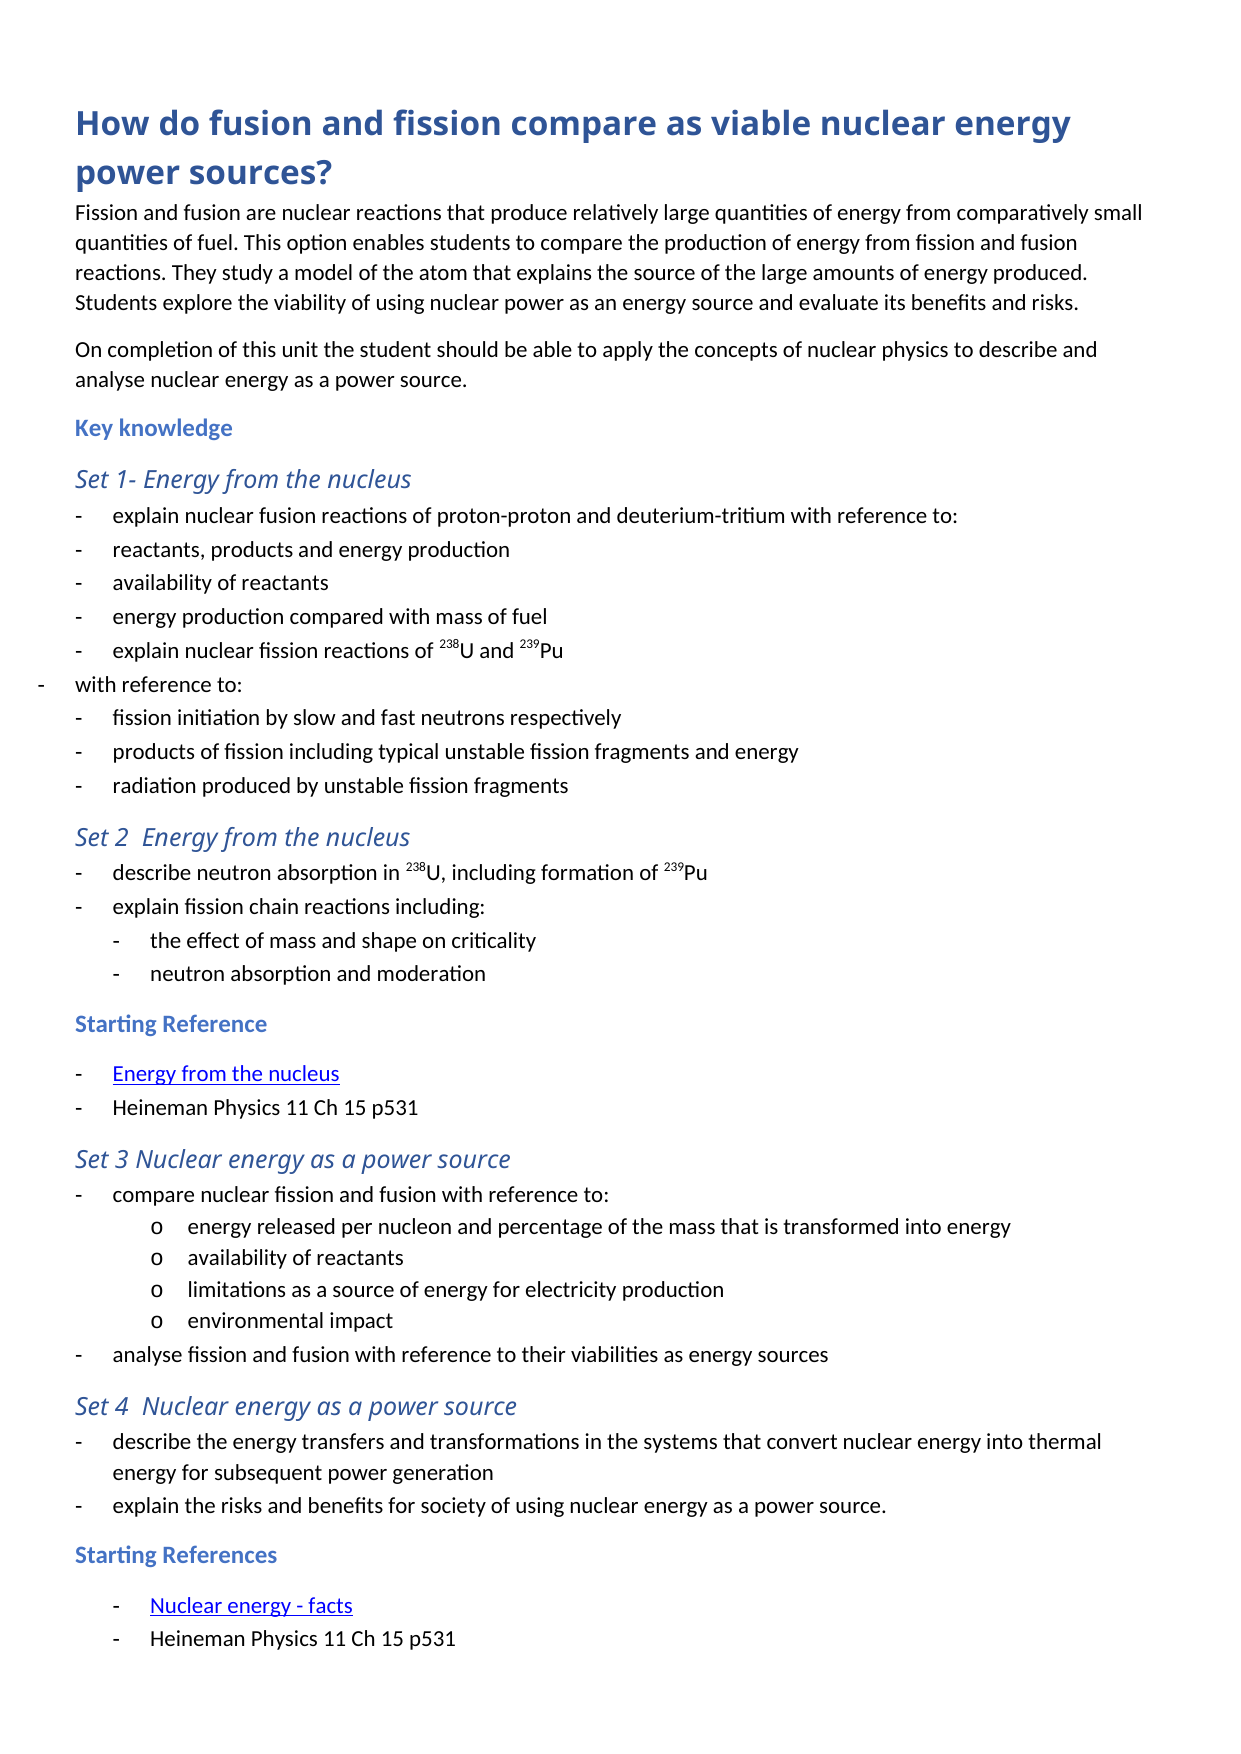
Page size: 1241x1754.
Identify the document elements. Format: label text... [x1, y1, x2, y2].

list energy released per nucleon and percentage of the mass that is transformed into energy [150, 1212, 1165, 1241]
list availability of reactants [150, 1243, 1165, 1273]
list Heineman Physics 11 Ch 15 p531 [75, 1091, 1165, 1122]
list the effect of mass and shape on criticality [112, 923, 1165, 955]
subtitle How do fusion and fission compare as viable nuclear energy power sources? [75, 100, 1165, 194]
list reactants, products and energy production [75, 533, 1165, 564]
text On completion of this unit the student should be able to apply the concepts of nuclear physics to describe and analyse nuclear energy as a power source. [75, 335, 1165, 394]
list energy production compared with mass of fuel [75, 600, 1165, 631]
list explain nuclear fission reactions of 238U and 239Pu [75, 634, 1165, 665]
list explain the risks and benefits for society of using nuclear energy as a power source. [75, 1489, 1165, 1520]
list products of fission including typical unstable fission fragments and energy [75, 735, 1165, 766]
subtitle Set 3 Nuclear energy as a power source [75, 1141, 1165, 1176]
list environmental impact [150, 1306, 1165, 1336]
text Fission and fusion are nuclear reactions that produce relatively large quantities of energy from comparatively small quantities of fuel. This option enables students to compare the production of energy from fission and fusion reactions. They study a model of the atom that explains the source of the large amounts of energy produced. Students explore the viability of using nuclear power as an energy source and evaluate its benefits and risks. [75, 198, 1165, 317]
list compare nuclear fission and fusion with reference to: [75, 1178, 1165, 1209]
list describe neutron absorption in 238U, including formation of 239Pu [75, 856, 1165, 887]
subtitle Set 1- Energy from the nucleus [75, 462, 1165, 496]
list Nuclear energy - facts [112, 1589, 1165, 1620]
list Heineman Physics 11 Ch 15 p531 [112, 1622, 1165, 1654]
list analyse fission and fusion with reference to their viabilities as energy sources [75, 1338, 1165, 1369]
subtitle Set 4 Nuclear energy as a power source [75, 1388, 1165, 1422]
list limitations as a source of energy for electricity production [150, 1275, 1165, 1304]
subtitle Set 2 Energy from the nucleus [75, 819, 1165, 853]
list with reference to: [37, 668, 1165, 699]
list explain fission chain reactions including: [75, 890, 1165, 921]
list radiation produced by unstable fission fragments [75, 769, 1165, 800]
text Starting Reference [75, 1008, 1165, 1038]
list neutron absorption and moderation [112, 957, 1165, 988]
list availability of reactants [75, 566, 1165, 598]
list describe the energy transfers and transformations in the systems that convert nuclear energy into thermal energy for subsequent power generation [75, 1425, 1165, 1486]
list explain nuclear fusion reactions of proton-proton and deuterium-tritium with reference to: [75, 499, 1165, 530]
list Energy from the nucleus [75, 1057, 1165, 1088]
text Starting References [75, 1539, 1165, 1569]
list fission initiation by slow and fast neutrons respectively [75, 701, 1165, 733]
text Key knowledge [75, 412, 1165, 443]
